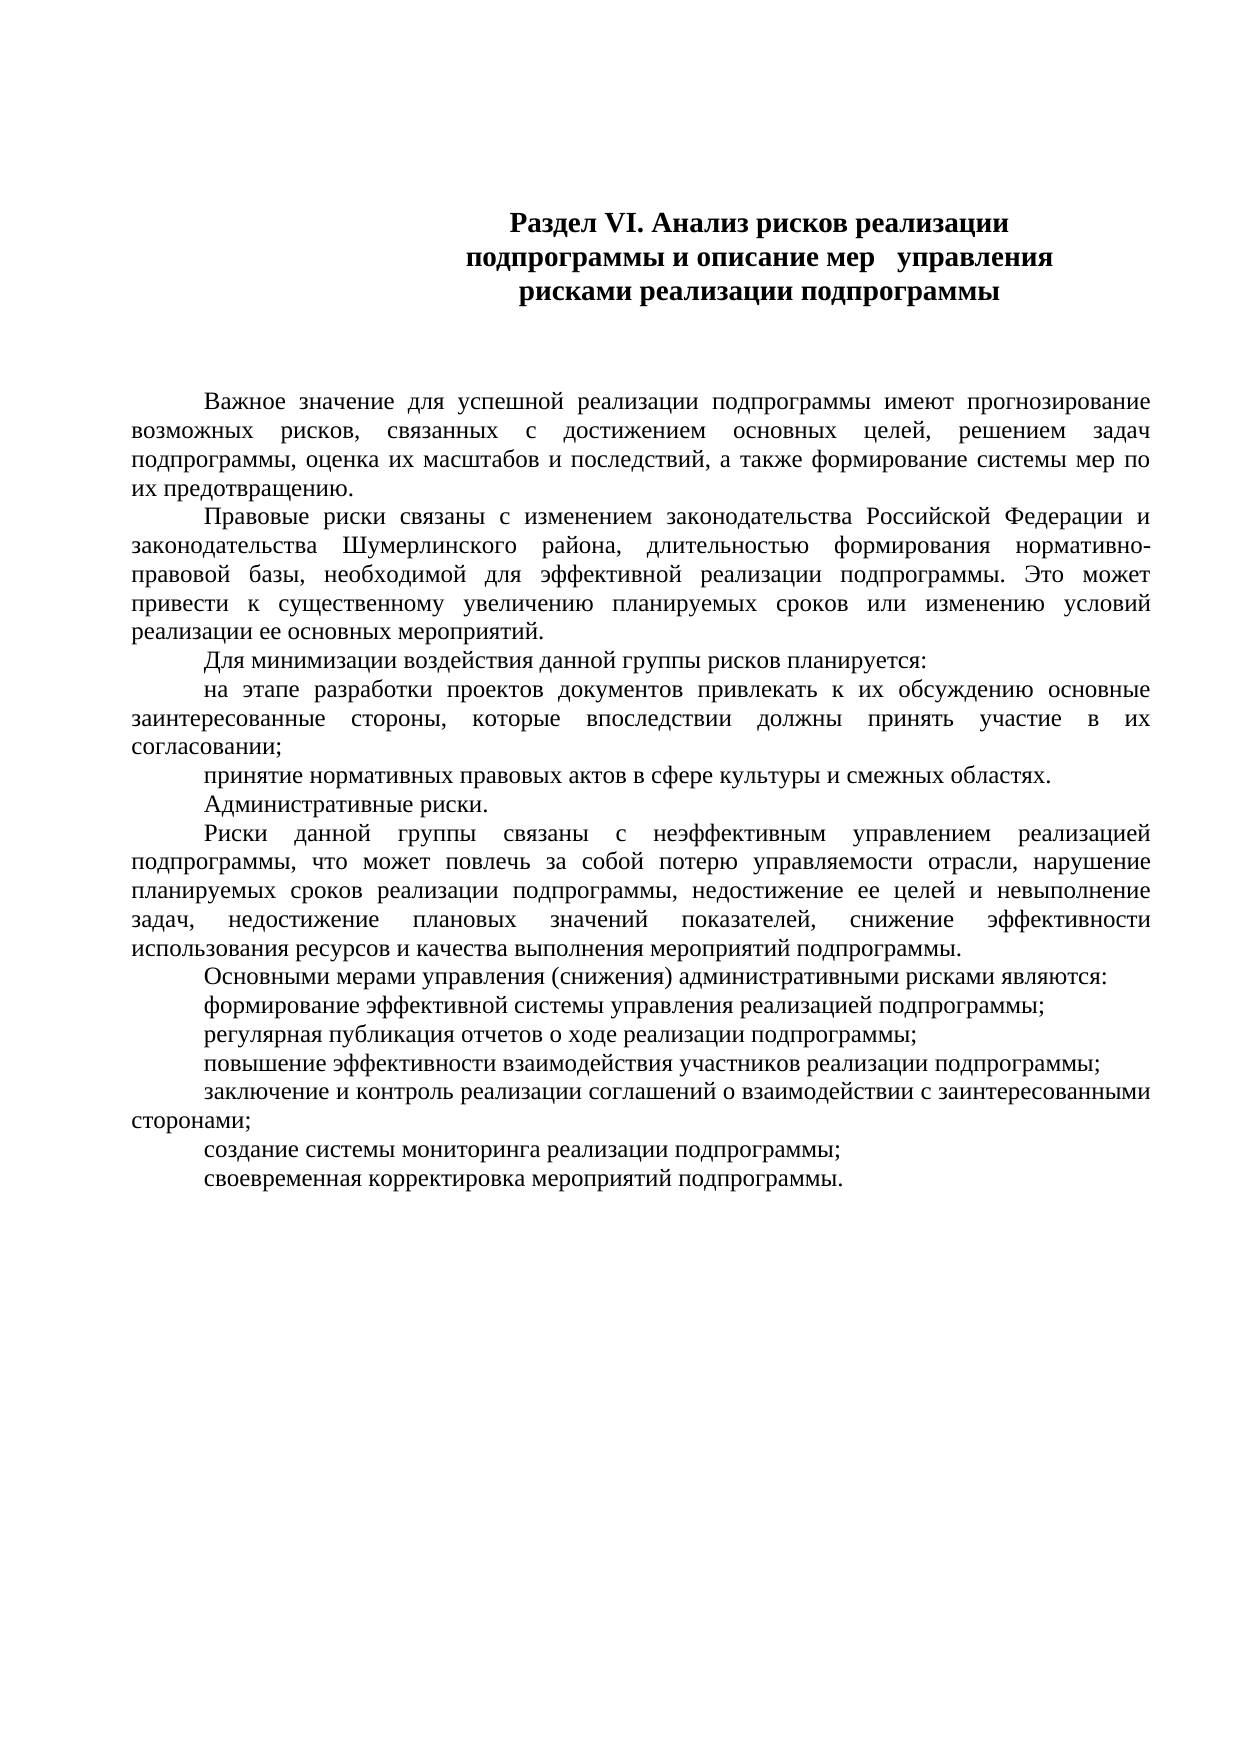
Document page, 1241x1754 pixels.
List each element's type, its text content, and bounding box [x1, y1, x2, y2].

text формирование эффективной системы управления реализацией подпрограммы; [131, 990, 1152, 1019]
text регулярная публикация отчетов о ходе реализации подпрограммы; [131, 1019, 1152, 1048]
text принятие нормативных правовых актов в сфере культуры и смежных областях. [131, 760, 1152, 789]
text создание системы мониторинга реализации подпрограммы; [131, 1134, 1152, 1163]
text повышение эффективности взаимодействия участников реализации подпрограммы; [131, 1048, 1152, 1076]
text своевременная корректировка мероприятий подпрограммы. [131, 1163, 1152, 1191]
text на этапе разработки проектов документов привлекать к их обсуждению основные заинтересованные стороны, которые впоследствии должны принять участие в их согласовании; [131, 674, 1152, 760]
text заключение и контроль реализации соглашений о взаимодействии с заинтересованными сторонами; [131, 1076, 1152, 1134]
text Важное значение для успешной реализации подпрограммы имеют прогнозирование возможных рисков, связанных с достижением основных целей, решением задач подпрограммы, оценка их масштабов и последствий, а также формирование системы мер по их предотвращению. [131, 386, 1152, 501]
text Основными мерами управления (снижения) административными рисками являются: [131, 961, 1152, 990]
text Для минимизации воздействия данной группы рисков планируется: [131, 645, 1152, 674]
text Правовые риски связаны с изменением законодательства Российской Федерации и законодательства Шумерлинского района, длительностью формирования нормативно-правовой базы, необходимой для эффективной реализации подпрограммы. Это может привести к существенному увеличению планируемых сроков или изменению условий реализации ее основных мероприятий. [131, 501, 1152, 645]
text Риски данной группы связаны с неэффективным управлением реализацией подпрограммы, что может повлечь за собой потерю управляемости отрасли, нарушение планируемых сроков реализации подпрограммы, недостижение ее целей и невыполнение задач, недостижение плановых значений показателей, снижение эффективности использования ресурсов и качества выполнения мероприятий подпрограммы. [131, 818, 1152, 961]
subtitle Раздел VI. Анализ рисков реализации подпрограммы и описание мер управления рисками реализации подпрограммы [413, 206, 1105, 306]
text Административные риски. [131, 789, 1152, 818]
